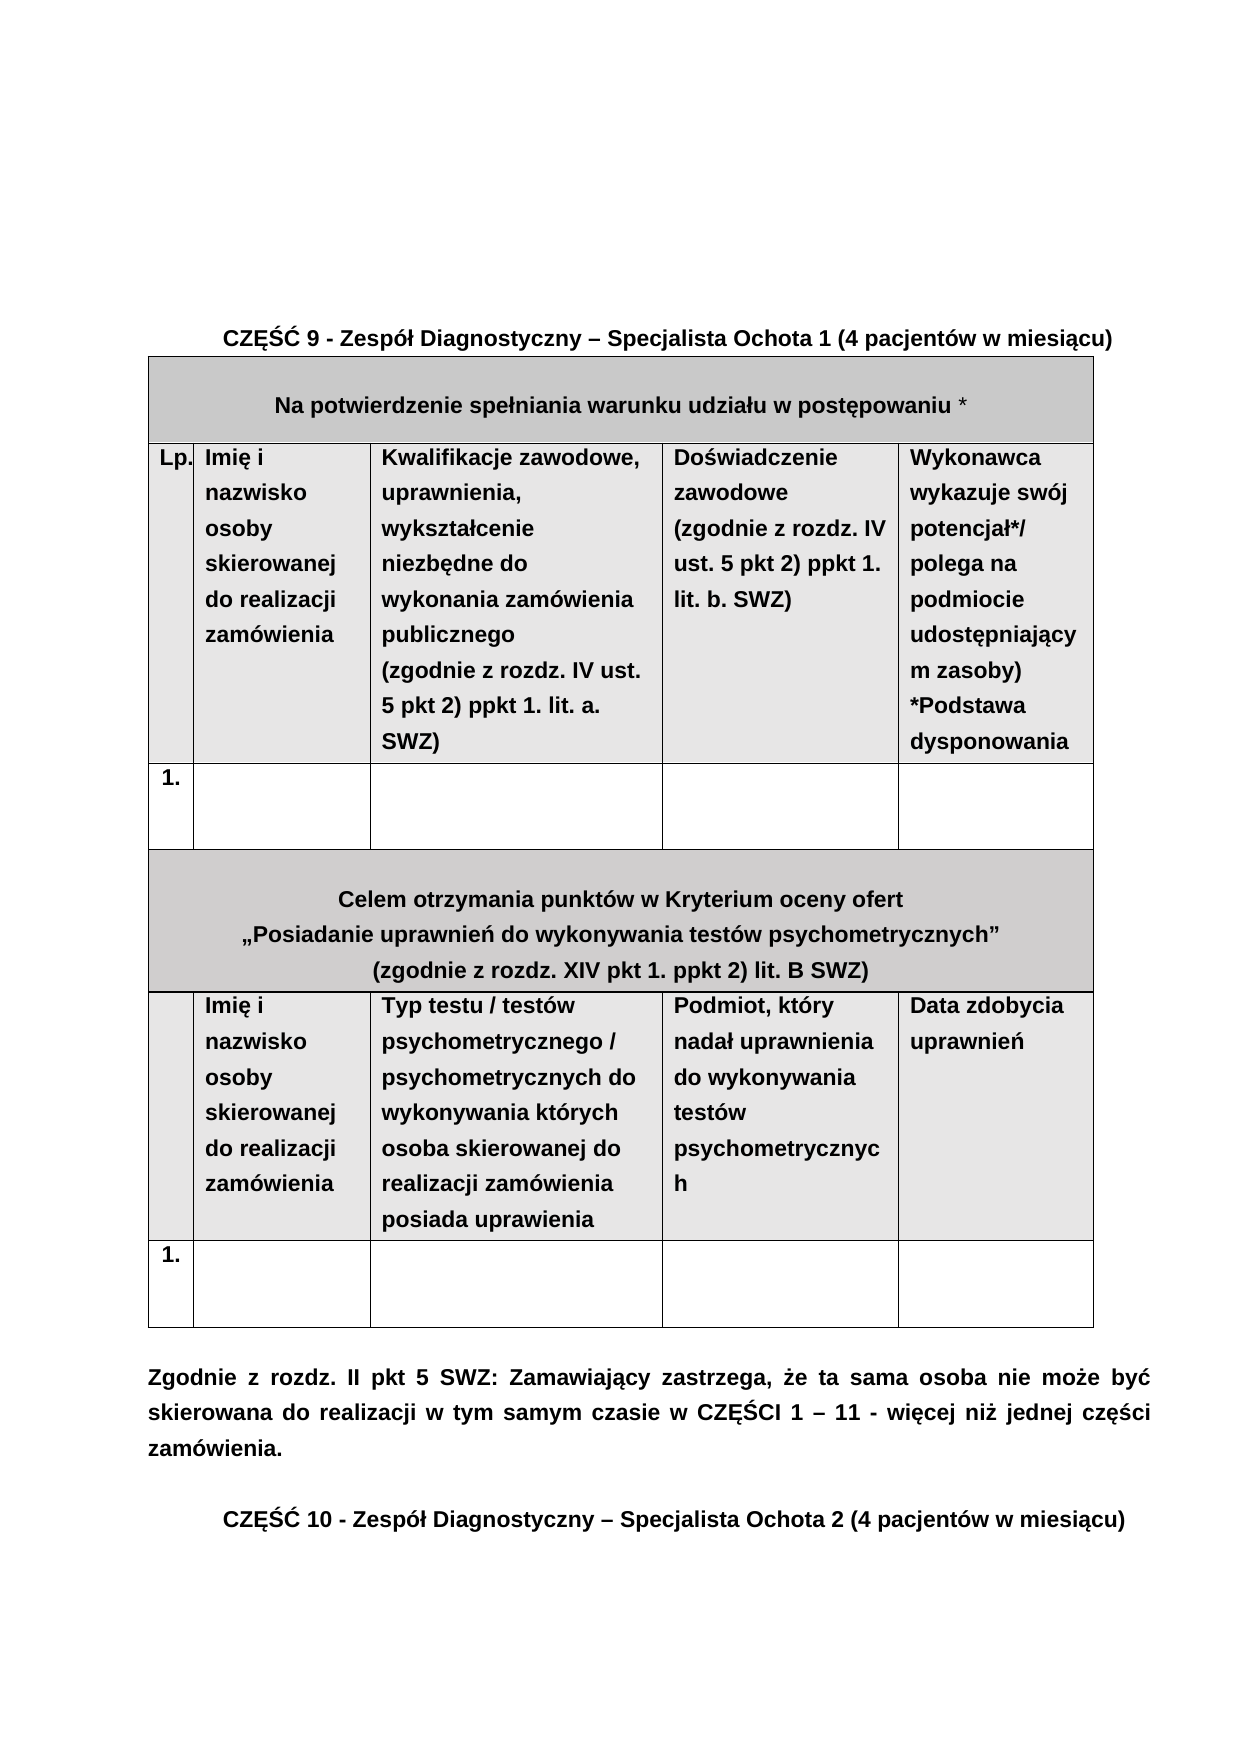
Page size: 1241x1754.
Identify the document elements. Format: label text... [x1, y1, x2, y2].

list CZĘŚĆ 10 - Zespół Diagnostyczny – Specjalista Ochota 2 (4 pacjentów w miesiącu) [223, 1506, 1226, 1532]
table_cell [663, 764, 898, 849]
table_cell Doświadczenie zawodowe (zgodnie z rozdz. IV ust. 5 pkt 2) ppkt 1. lit. b. SWZ) [663, 444, 898, 762]
text Zgodnie z rozdz. II pkt 5 SWZ: Zamawiający zastrzega, że ta sama osoba nie może być skierowana do realizacji w tym samym czasie w CZĘŚCI 1 – 11 - więcej niż jednej części zamówienia. [148, 1364, 1152, 1461]
table_cell Podmiot, który nadał uprawnienia do wykonywania testów psychometrycznych [663, 993, 898, 1240]
table_cell Kwalifikacje zawodowe, uprawnienia, wykształcenie niezbędne do wykonania zamówienia publicznego (zgodnie z rozdz. IV ust. 5 pkt 2) ppkt 1. lit. a. SWZ) [371, 444, 662, 762]
table_cell [194, 764, 370, 849]
table_cell Typ testu / testów psychometrycznego / psychometrycznych do wykonywania których osoba skierowanej do realizacji zamówienia posiada uprawienia [371, 993, 662, 1240]
table_cell Imię i nazwisko osoby skierowanej do realizacji zamówienia [194, 993, 370, 1240]
table_cell Lp. [149, 444, 193, 762]
table_cell Wykonawca wykazuje swój potencjał*/ polega na podmiocie udostępniającym zasoby) *Podstawa dysponowania [899, 444, 1093, 762]
table_cell [899, 1241, 1093, 1327]
table_cell Data zdobycia uprawnień [899, 993, 1093, 1240]
table_cell 1. [149, 764, 193, 849]
table_cell [899, 764, 1093, 849]
table_cell [663, 1241, 898, 1327]
list CZĘŚĆ 9 - Zespół Diagnostyczny – Specjalista Ochota 1 (4 pacjentów w miesiącu) [223, 325, 1226, 352]
table_cell [371, 764, 662, 849]
table_cell [149, 993, 193, 1240]
table_cell [194, 1241, 370, 1327]
table_cell 1. [149, 1241, 193, 1327]
table_cell [371, 1241, 662, 1327]
table_cell Imię i nazwisko osoby skierowanej do realizacji zamówienia [194, 444, 370, 762]
table_cell Celem otrzymania punktów w Kryterium oceny ofert „Posiadanie uprawnień do wykonywania testów psychometrycznych” (zgodnie z rozdz. XIV pkt 1. ppkt 2) lit. B SWZ) [149, 850, 1093, 991]
table_header Na potwierdzenie spełniania warunku udziału w postępowaniu * [149, 357, 1093, 442]
